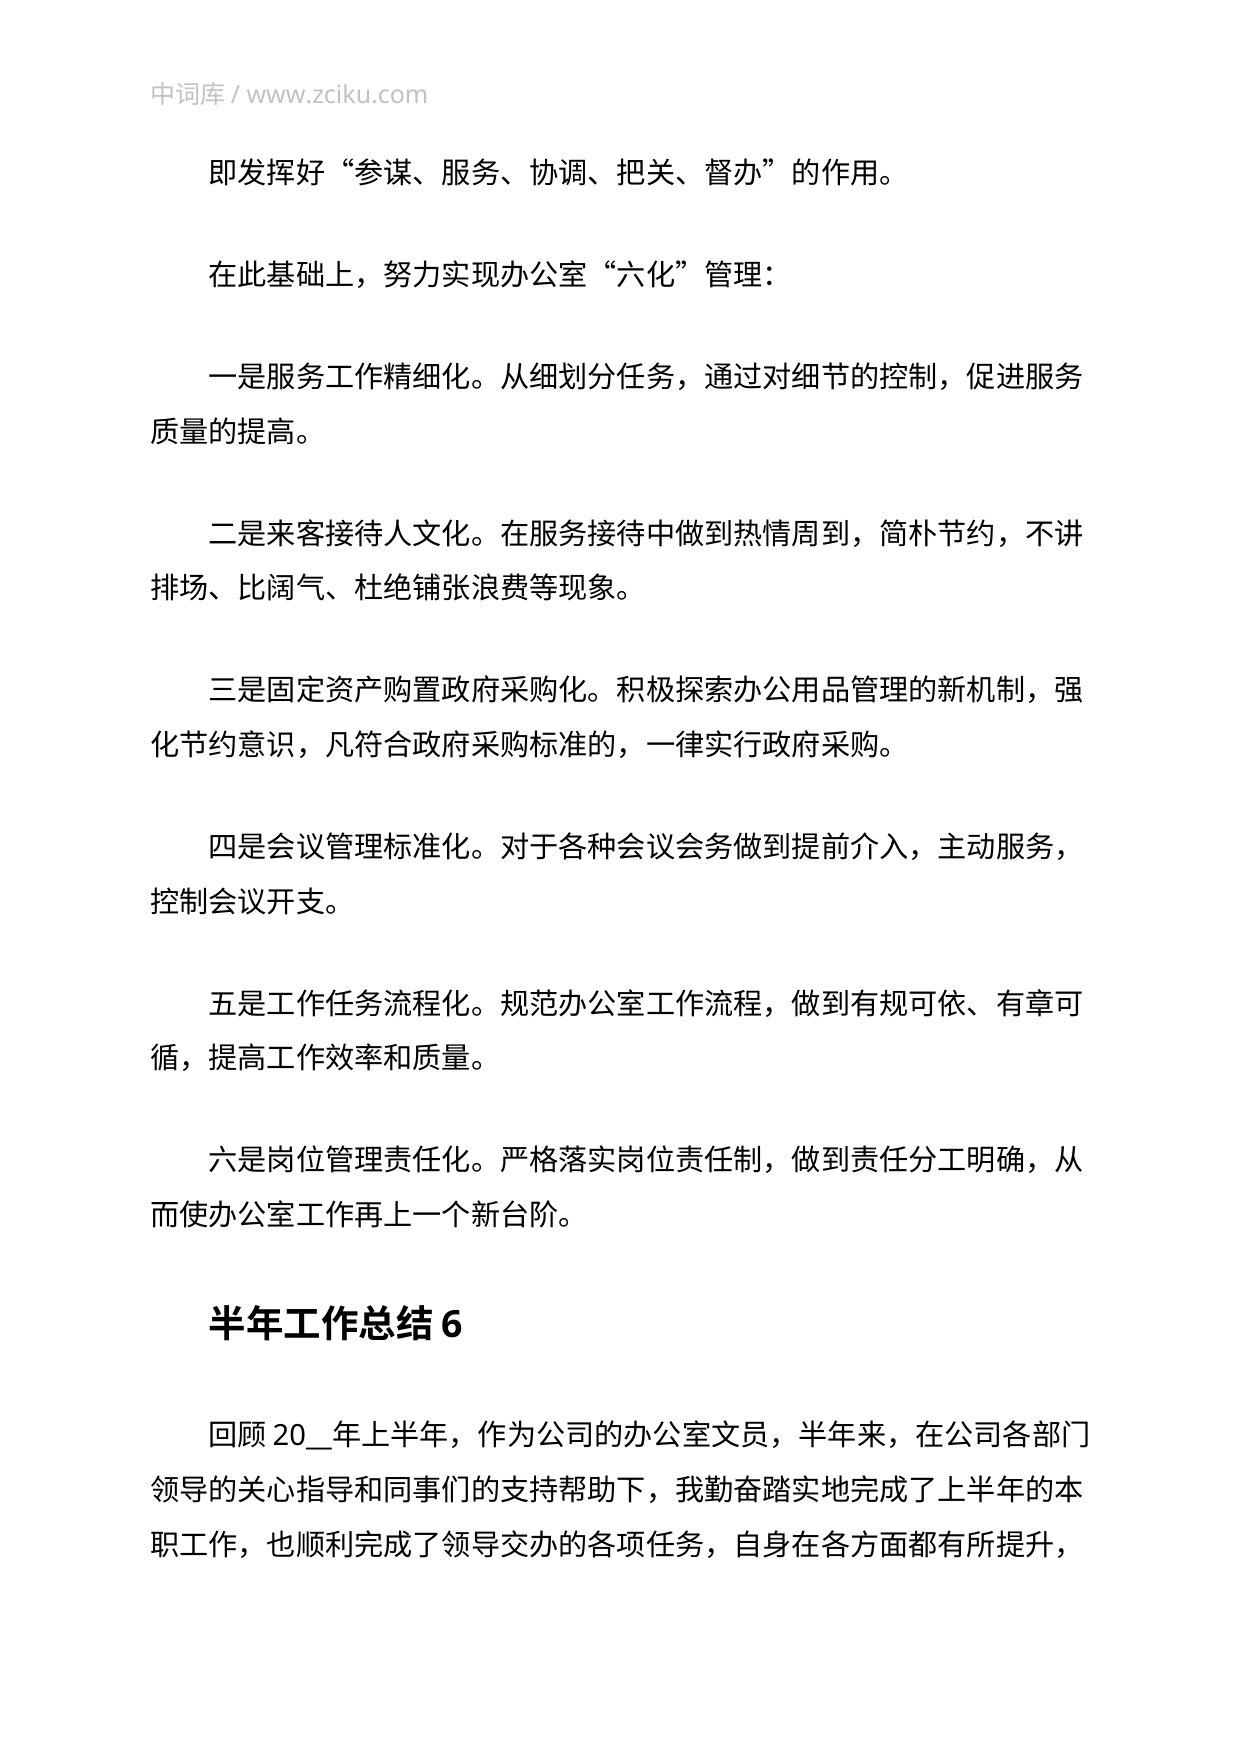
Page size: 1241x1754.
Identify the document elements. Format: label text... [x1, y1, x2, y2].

text 在此基础上，努力实现办公室“六化”管理： [150, 252, 1090, 294]
text 五是工作任务流程化。规范办公室工作流程，做到有规可依、有章可循，提高工作效率和质量。 [150, 980, 1090, 1077]
text 即发挥好“参谋、服务、协调、把关、督办”的作用。 [150, 150, 1090, 192]
text 三是固定资产购置政府采购化。积极探索办公用品管理的新机制，强化节约意识，凡符合政府采购标准的，一律实行政府采购。 [150, 667, 1090, 764]
text 二是来客接待人文化。在服务接待中做到热情周到，简朴节约，不讲排场、比阔气、杜绝铺张浪费等现象。 [150, 510, 1090, 607]
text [150, 1411, 1090, 1563]
text 半年工作总结6 [150, 1293, 1090, 1348]
text 六是岗位管理责任化。严格落实岗位责任制，做到责任分工明确，从而使办公室工作再上一个新台阶。 [150, 1137, 1090, 1234]
text 四是会议管理标准化。对于各种会议会务做到提前介入，主动服务，控制会议开支。 [150, 823, 1090, 921]
text 一是服务工作精细化。从细划分任务，通过对细节的控制，促进服务质量的提高。 [150, 353, 1090, 451]
